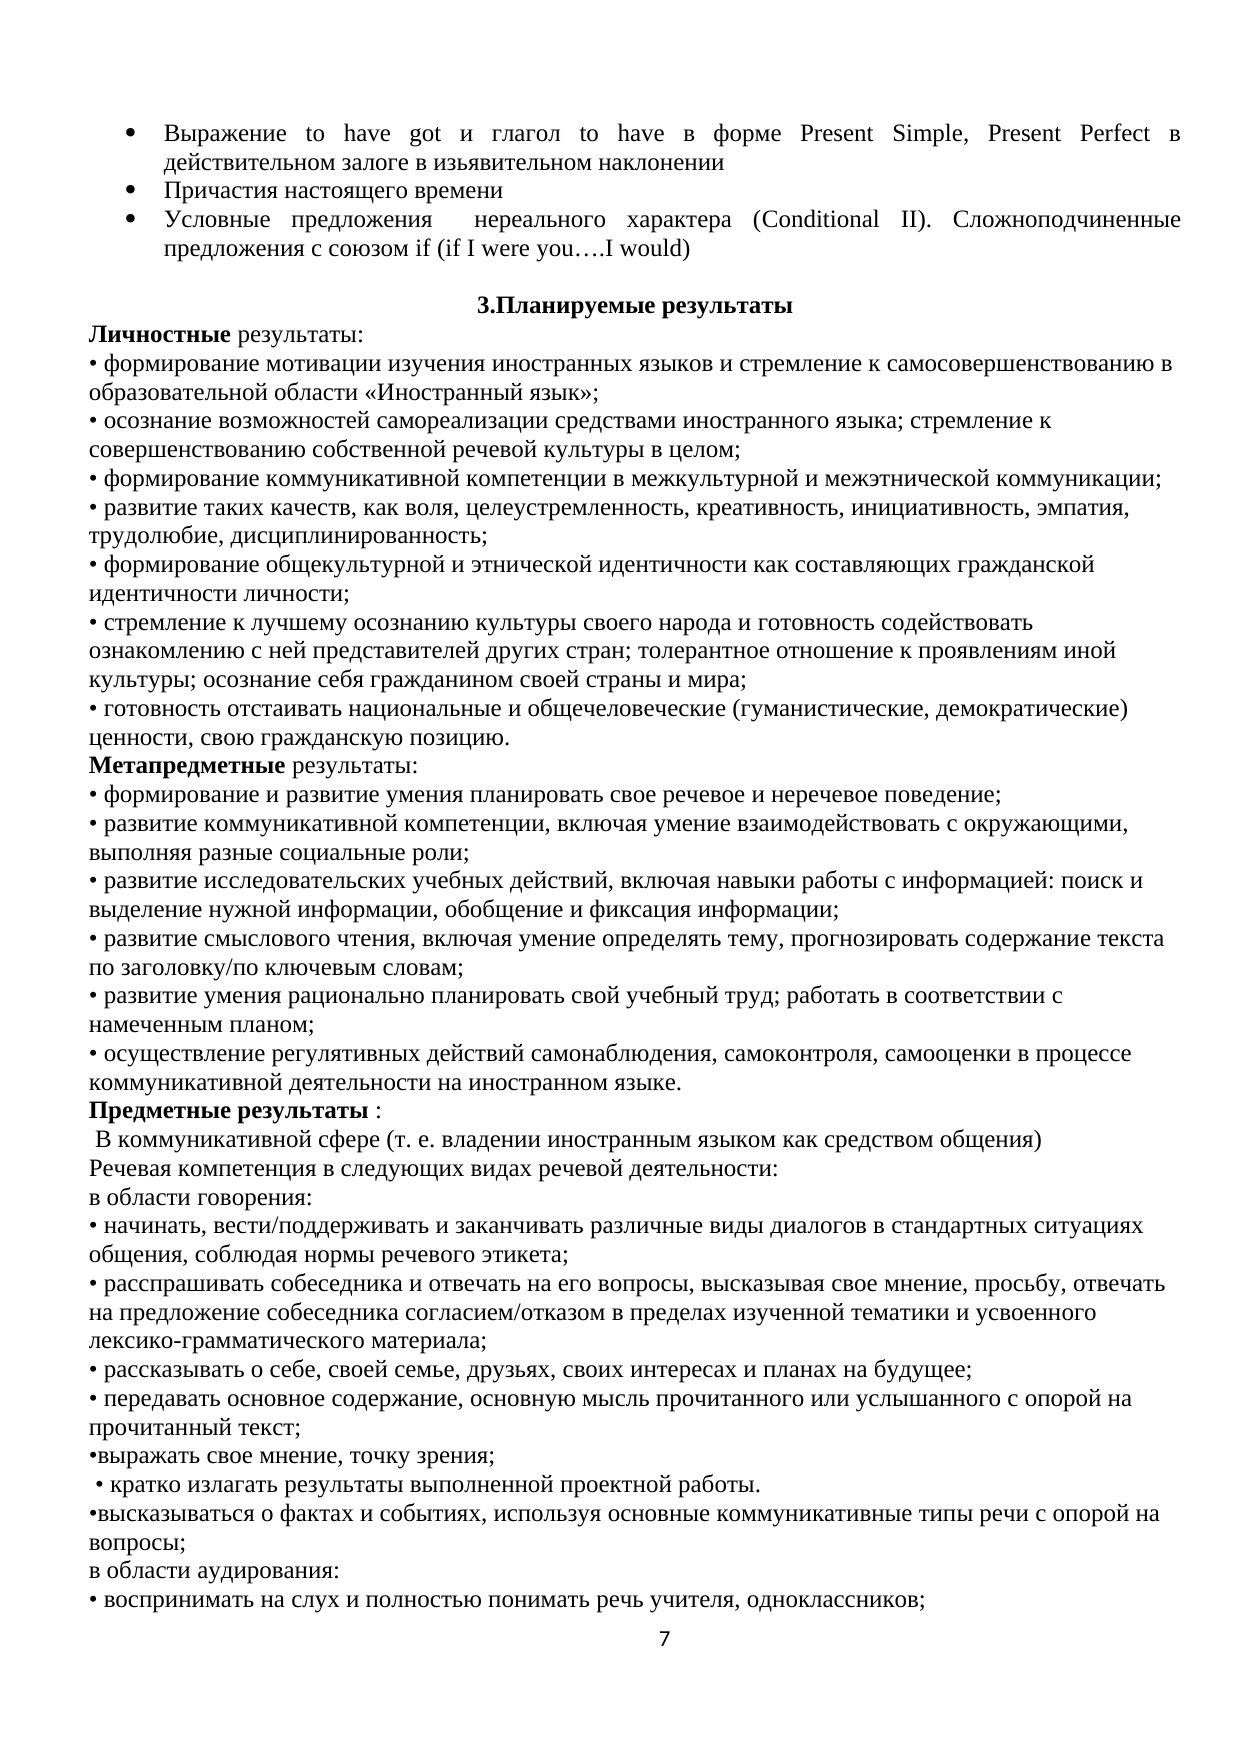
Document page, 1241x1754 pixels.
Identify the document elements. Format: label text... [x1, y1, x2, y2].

list Причастия настоящего времени [126, 176, 1181, 204]
text Предметные результаты : В коммуникативной сфере (т. е. владении иностранным языком как средством общения) Речевая компетенция в следующих видах речевой деятельности: в области говорения: • начинать, вести/поддерживать и заканчивать различные виды диалогов в стандартных ситуациях общения, соблюдая нормы речевого этикета; • расспрашивать собеседника и отвечать на его вопросы, высказывая свое мнение, просьбу, отвечать на предложение собеседника согласием/отказом в пределах изученной тематики и усвоенного лексико-грамматического материала; • рассказывать о себе, своей семье, друзьях, своих интересах и планах на будущее; • передавать основное содержание, основную мысль прочитанного или услышанного с опорой на прочитанный текст; [88, 1096, 1181, 1441]
text • кратко излагать результаты выполненной проектной работы. [88, 1469, 1181, 1498]
text • готовность отстаивать национальные и общечеловеческие (гуманистические, демократические) ценности, свою гражданскую позицию. [88, 693, 1181, 751]
list Выражение to have got и глагол to have в форме Present Simple, Present Perfect в действительном залоге в изьявительном наклонении [126, 118, 1181, 176]
text •выражать свое мнение, точку зрения; [88, 1441, 1181, 1469]
text • стремление к лучшему осознанию культуры своего народа и готовность содействовать ознакомлению с ней представителей других стран; толерантное отношение к проявлениям иной культуры; осознание себя гражданином своей страны и мира; [88, 607, 1181, 693]
list Условные предложения нереального характера (Conditional II). Сложноподчиненные предложения с союзом if (if I were you….I would) [126, 204, 1181, 262]
text Метапредметные результаты: • формирование и развитие умения планировать свое речевое и неречевое поведение; • развитие коммуникативной компетенции, включая умение взаимодействовать с окружающими, выполняя разные социальные роли; • развитие исследовательских учебных действий, включая навыки работы с информацией: поиск и выделение нужной информации, обобщение и фиксация информации; • развитие смыслового чтения, включая умение определять тему, прогнозировать содержание текста по заголовку/по ключевым словам; [88, 751, 1181, 981]
text • формирование общекультурной и этнической идентичности как составляющих гражданской идентичности личности; [88, 549, 1181, 607]
text • развитие умения рационально планировать свой учебный труд; работать в соответствии с намеченным планом; • осуществление регулятивных действий самонаблюдения, самоконтроля, самооценки в процессе коммуникативной деятельности на иностранном языке. [88, 981, 1181, 1096]
text 3.Планируемые результаты [88, 291, 1181, 319]
text Личностные результаты: • формирование мотивации изучения иностранных языков и стремление к самосовершенствованию в образовательной области «Иностранный язык»; • осознание возможностей самореализации средствами иностранного языка; стремление к совершенствованию собственной речевой культуры в целом; • формирование коммуникативной компетенции в межкультурной и межэтнической коммуникации; • развитие таких качеств, как воля, целеустремленность, креативность, инициативность, эмпатия, трудолюбие, дисциплинированность; [88, 319, 1181, 549]
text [88, 1498, 1181, 1613]
